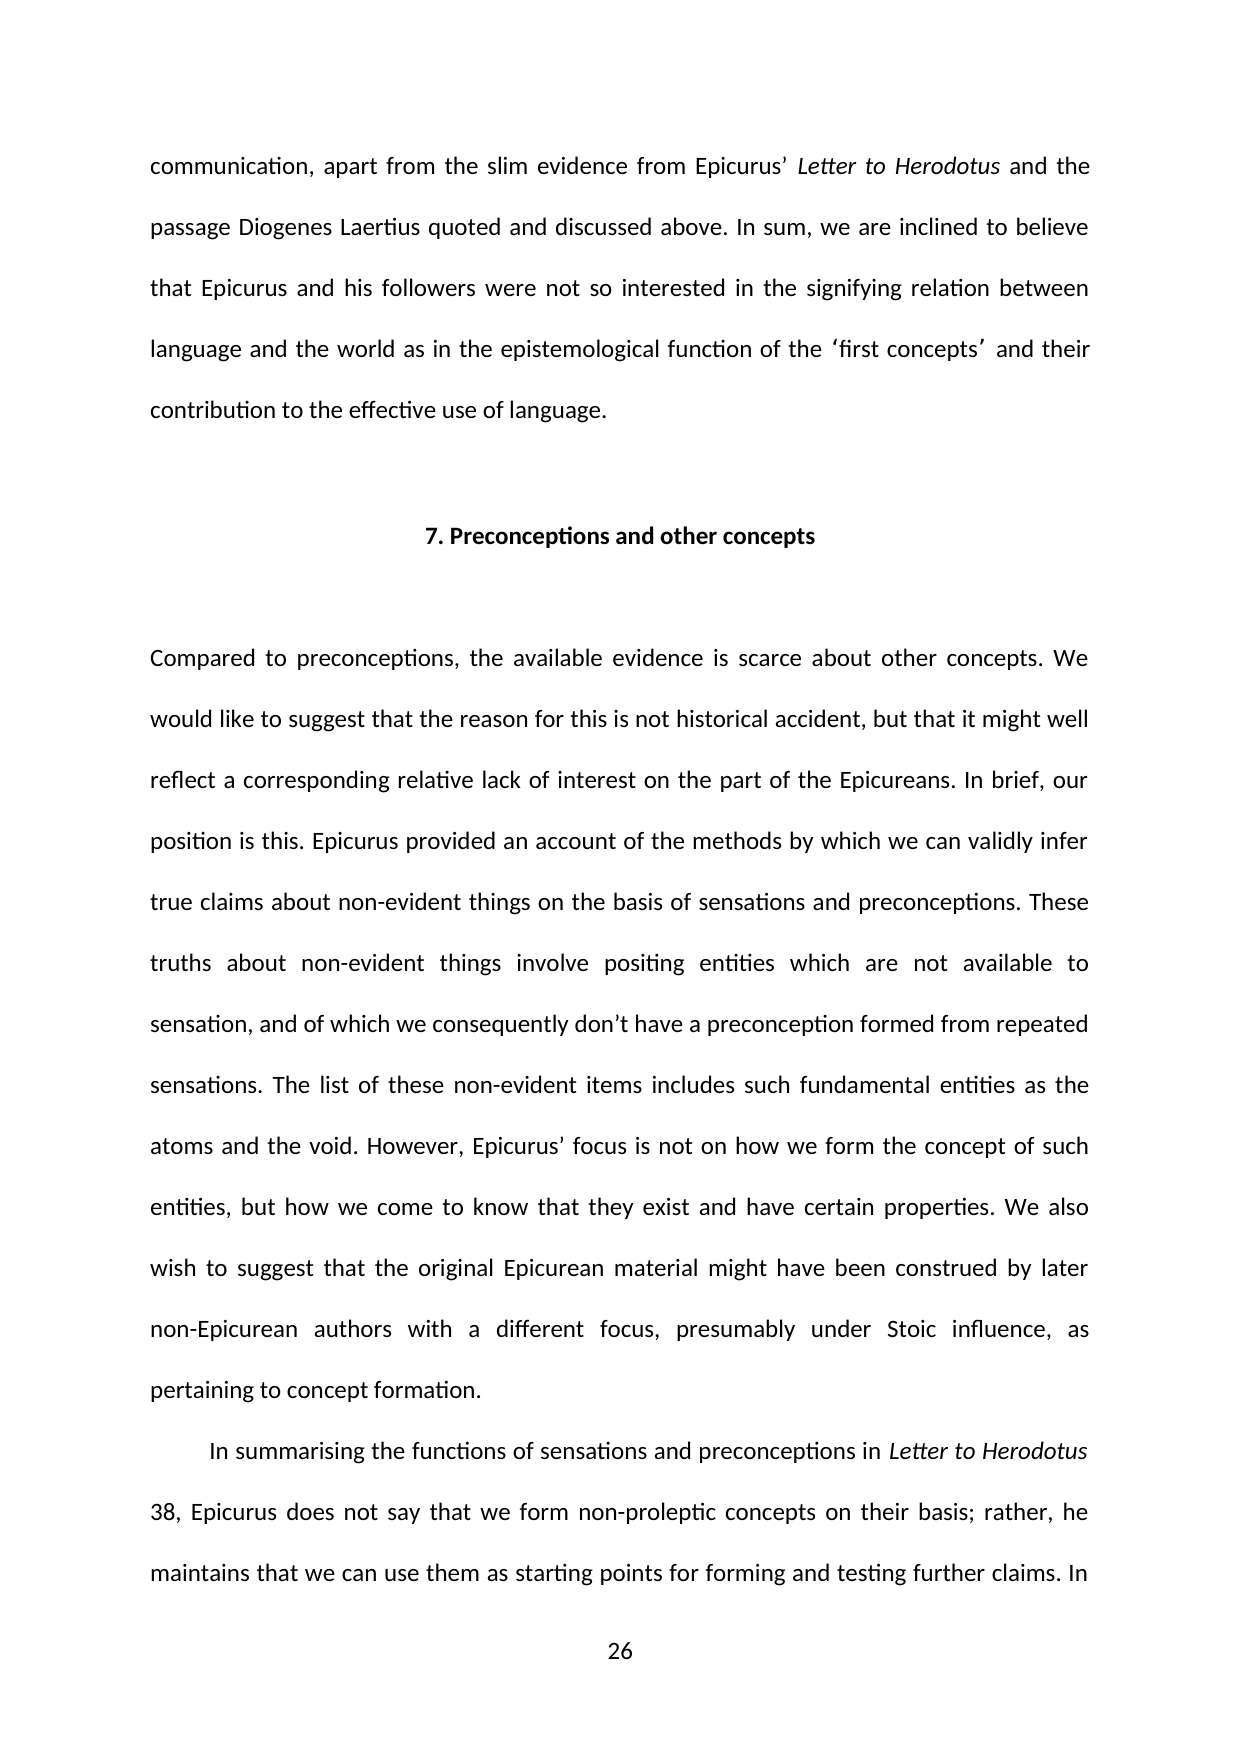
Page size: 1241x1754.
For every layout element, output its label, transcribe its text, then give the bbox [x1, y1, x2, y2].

text 7. Preconceptions and other concepts [150, 520, 1090, 550]
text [150, 150, 1090, 425]
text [150, 1435, 1090, 1588]
text Compared to preconceptions, the available evidence is scarce about other concepts. We would like to suggest that the reason for this is not historical accident, but that it might well reflect a corresponding relative lack of interest on the part of the Epicureans. In brief, our position is this. Epicurus provided an account of the methods by which we can validly infer true claims about non-evident things on the basis of sensations and preconceptions. These truths about non-evident things involve positing entities which are not available to sensation, and of which we consequently don’t have a preconception formed from repeated sensations. The list of these non-evident items includes such fundamental entities as the atoms and the void. However, Epicurus’ focus is not on how we form the concept of such entities, but how we come to know that they exist and have certain properties. We also wish to suggest that the original Epicurean material might have been construed by later non-Epicurean authors with a different focus, presumably under Stoic influence, as pertaining to concept formation. [150, 642, 1090, 1405]
